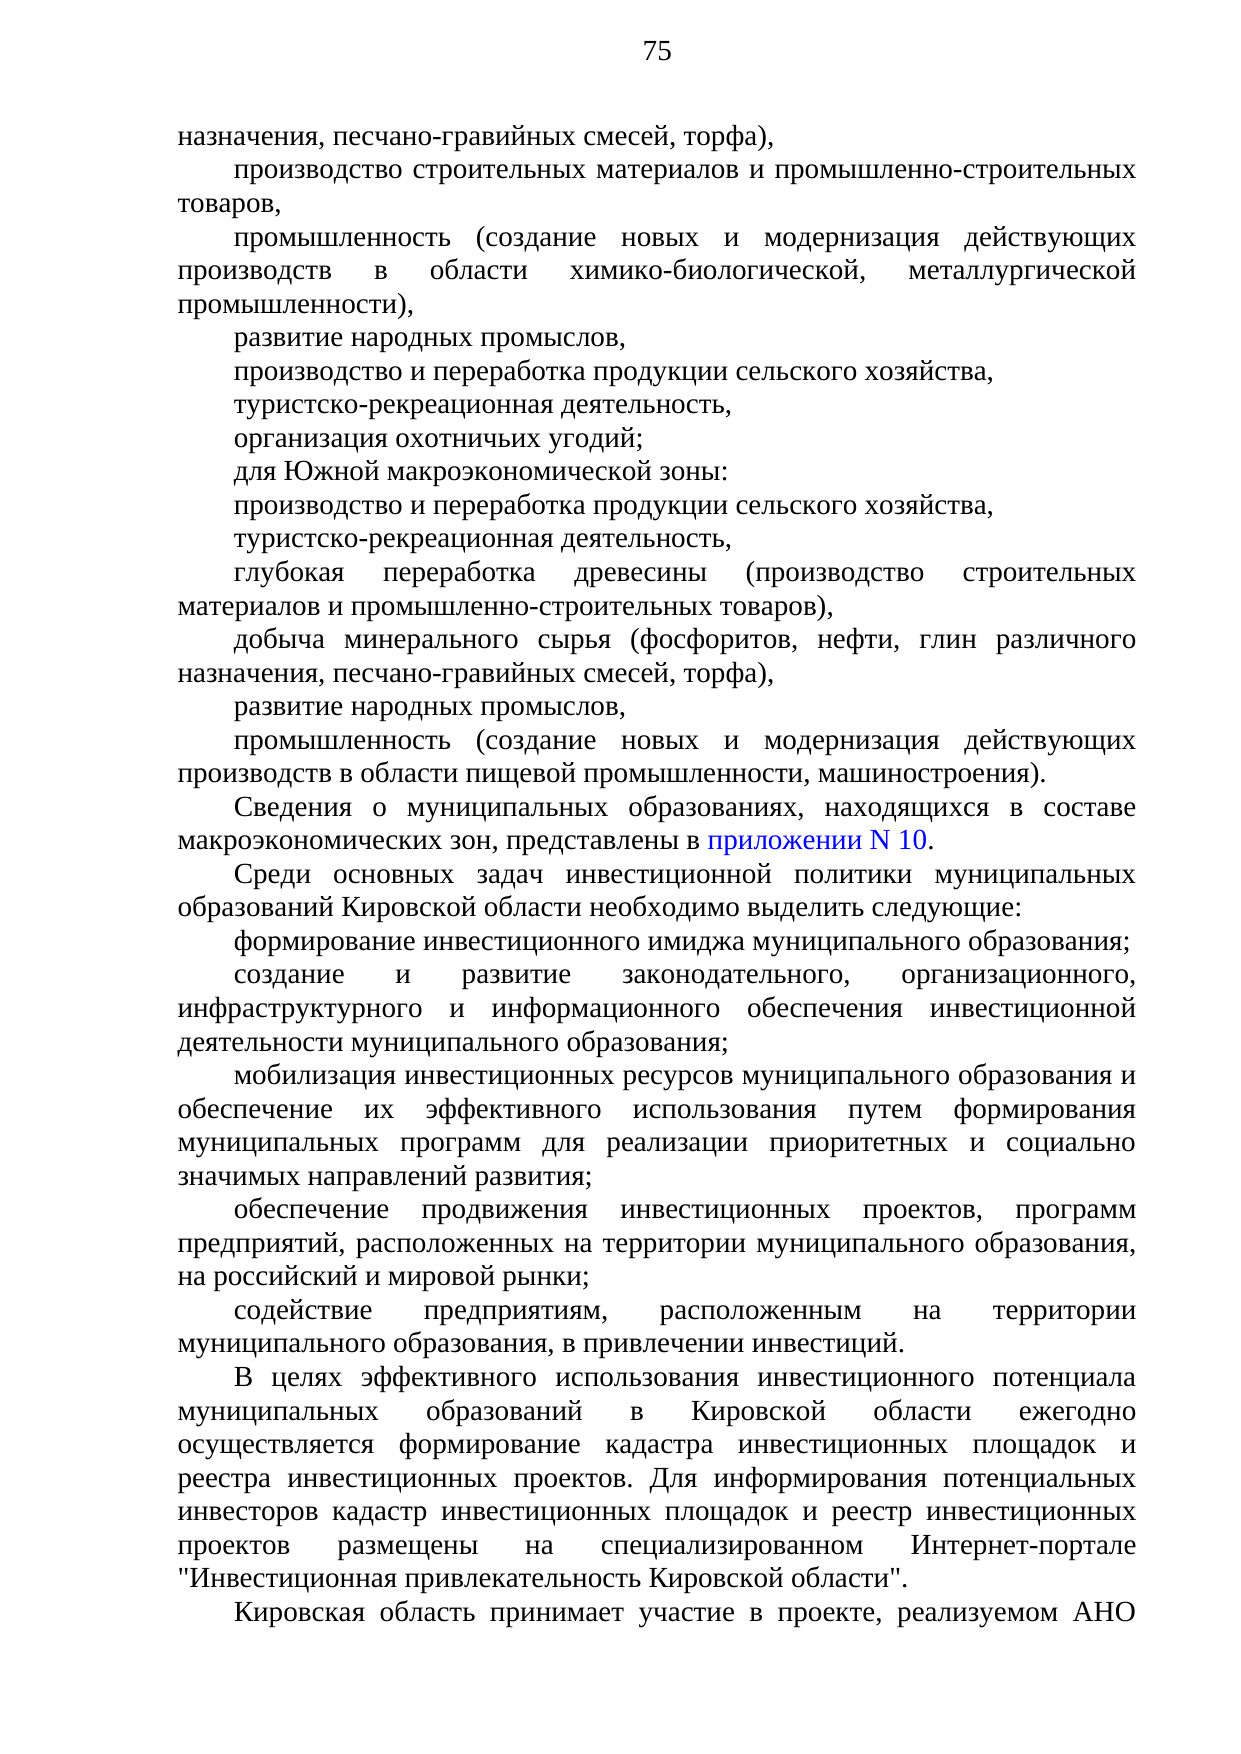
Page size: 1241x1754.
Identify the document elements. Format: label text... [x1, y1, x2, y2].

text промышленность (создание новых и модернизация действующих производств в области пищевой промышленности, машиностроения). [177, 722, 1137, 789]
text производство строительных материалов и промышленно-строительных товаров, [177, 152, 1137, 219]
text содействие предприятиям, расположенным на территории муниципального образования, в привлечении инвестиций. [177, 1292, 1137, 1359]
text развитие народных промыслов, [177, 319, 1137, 353]
text В целях эффективного использования инвестиционного потенциала муниципальных образований в Кировской области ежегодно осуществляется формирование кадастра инвестиционных площадок и реестра инвестиционных проектов. Для информирования потенциальных инвесторов кадастр инвестиционных площадок и реестр инвестиционных проектов размещены на специализированном Интернет-портале "Инвестиционная привлекательность Кировской области". [177, 1359, 1137, 1594]
text производство и переработка продукции сельского хозяйства, [177, 353, 1137, 386]
text добыча минерального сырья (фосфоритов, нефти, глин различного назначения, песчано-гравийных смесей, торфа), [177, 621, 1137, 688]
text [177, 118, 1137, 152]
text Среди основных задач инвестиционной политики муниципальных образований Кировской области необходимо выделить следующие: [177, 856, 1137, 923]
text развитие народных промыслов, [177, 688, 1137, 722]
text глубокая переработка древесины (производство строительных материалов и промышленно-строительных товаров), [177, 554, 1137, 621]
text производство и переработка продукции сельского хозяйства, [177, 487, 1137, 521]
text организация охотничьих угодий; [177, 420, 1137, 453]
text промышленность (создание новых и модернизация действующих производств в области химико-биологической, металлургической промышленности), [177, 219, 1137, 319]
text мобилизация инвестиционных ресурсов муниципального образования и обеспечение их эффективного использования путем формирования муниципальных программ для реализации приоритетных и социально значимых направлений развития; [177, 1057, 1137, 1191]
text Сведения о муниципальных образованиях, находящихся в составе макроэкономических зон, представлены в приложении N 10. [177, 789, 1137, 856]
text туристско-рекреационная деятельность, [177, 521, 1137, 554]
text обеспечение продвижения инвестиционных проектов, программ предприятий, расположенных на территории муниципального образования, на российский и мировой рынки; [177, 1191, 1137, 1292]
text создание и развитие законодательного, организационного, инфраструктурного и информационного обеспечения инвестиционной деятельности муниципального образования; [177, 957, 1137, 1057]
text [177, 1594, 1137, 1627]
text для Южной макроэкономической зоны: [177, 453, 1137, 487]
text формирование инвестиционного имиджа муниципального образования; [177, 923, 1137, 957]
text туристско-рекреационная деятельность, [177, 386, 1137, 420]
